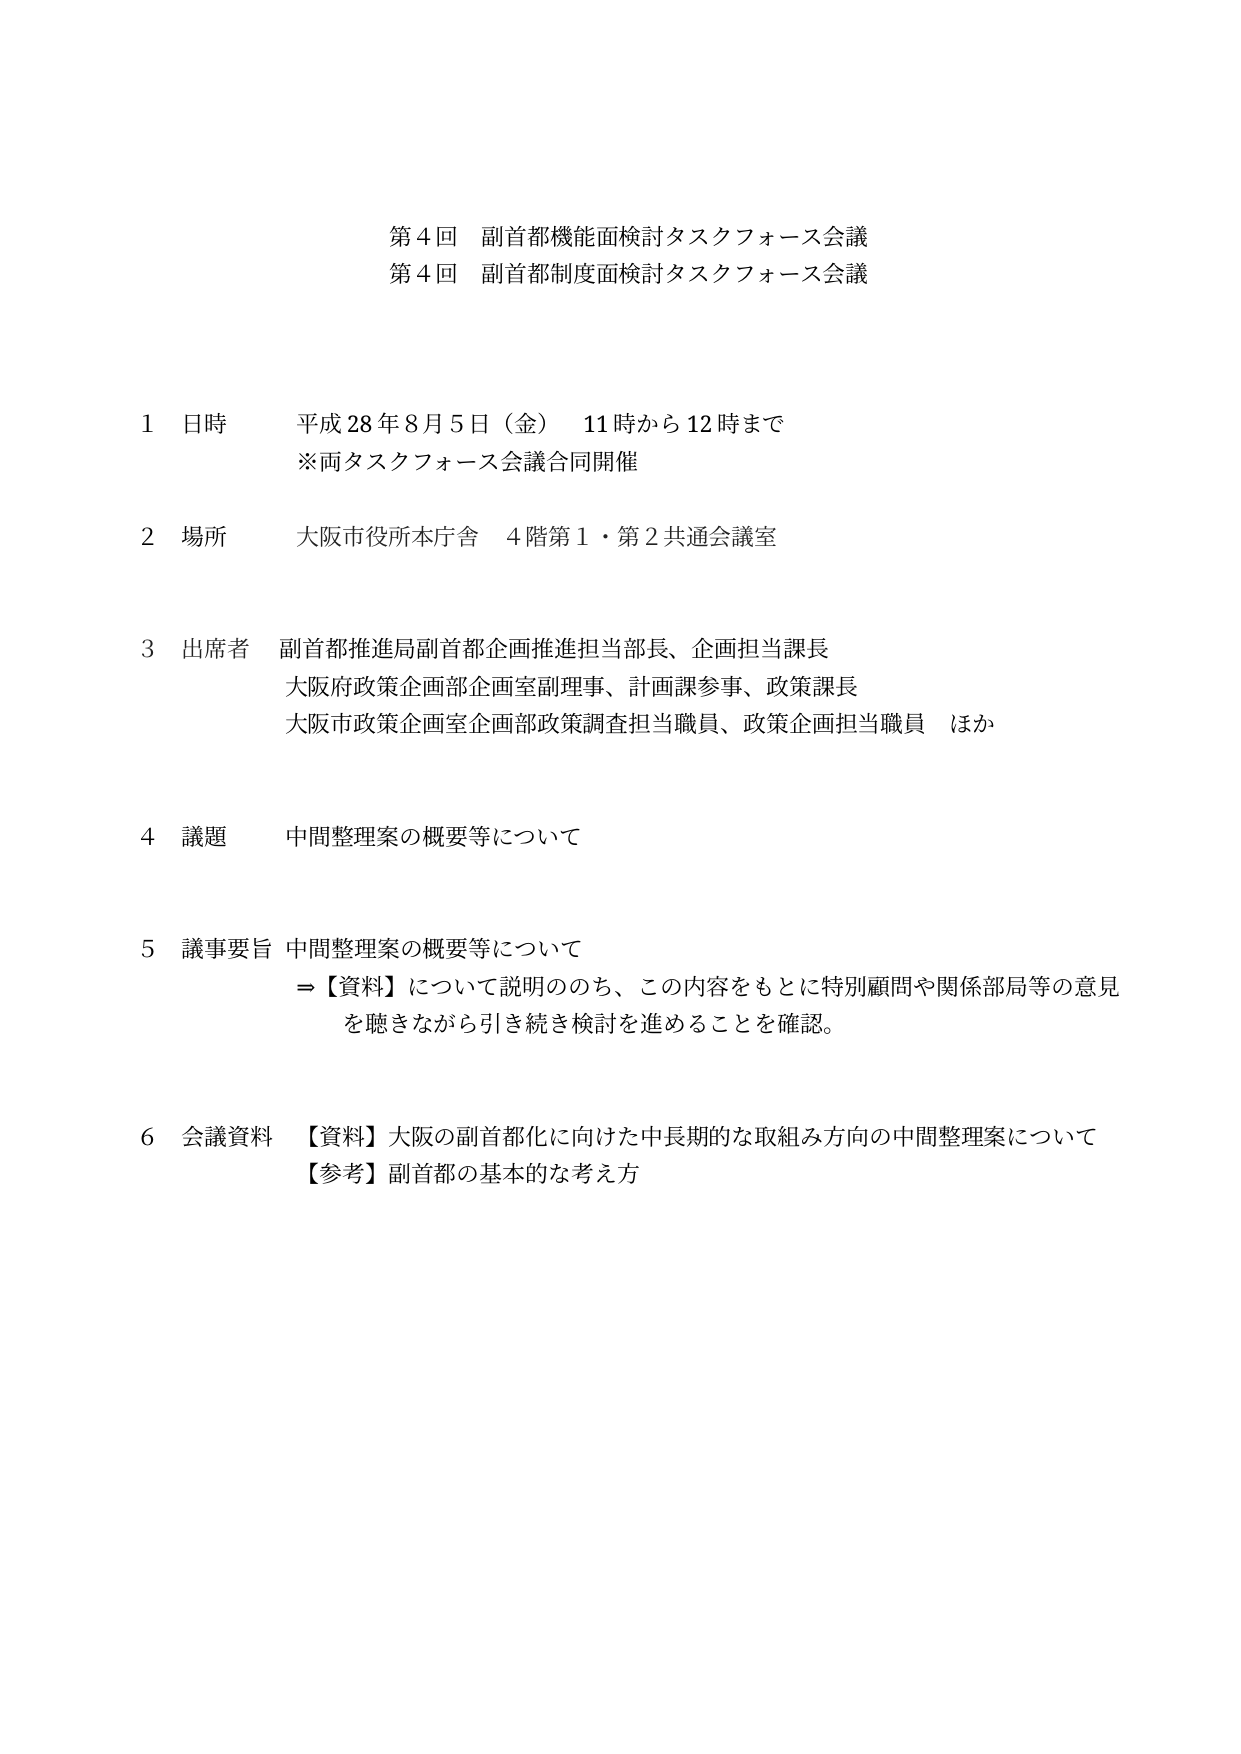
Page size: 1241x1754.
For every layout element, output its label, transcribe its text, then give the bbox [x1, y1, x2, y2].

text ６ 会議資料 【資料】大阪の副首都化に向けた中長期的な取組み方向の中間整理案について [136, 1117, 1122, 1154]
text ⇒【資料】について説明ののち、この内容をもとに特別顧問や関係部局等の意見を聴きながら引き続き検討を進めることを確認。 [296, 967, 1122, 1042]
text 大阪府政策企画部企画室副理事、計画課参事、政策課長 [136, 667, 1122, 704]
text ３ 出席者 副首都推進局副首都企画推進担当部長、企画担当課長 [136, 629, 1122, 667]
text 第４回 副首都機能面検討タスクフォース会議 [136, 217, 1122, 254]
text ２ 場所 大阪市役所本庁舎 ４階第１・第２共通会議室 [136, 517, 1122, 554]
text ４ 議題 中間整理案の概要等について [136, 817, 1122, 854]
text 【参考】副首都の基本的な考え方 [136, 1154, 1122, 1192]
text １ 日時 平成28年８月５日（金） 11時から12時まで [136, 404, 1122, 442]
text 大阪市政策企画室企画部政策調査担当職員、政策企画担当職員 ほか [136, 704, 1122, 742]
text 第４回 副首都制度面検討タスクフォース会議 [136, 254, 1122, 292]
text ※両タスクフォース会議合同開催 [136, 442, 1122, 479]
text ５ 議事要旨 中間整理案の概要等について [136, 929, 1122, 967]
